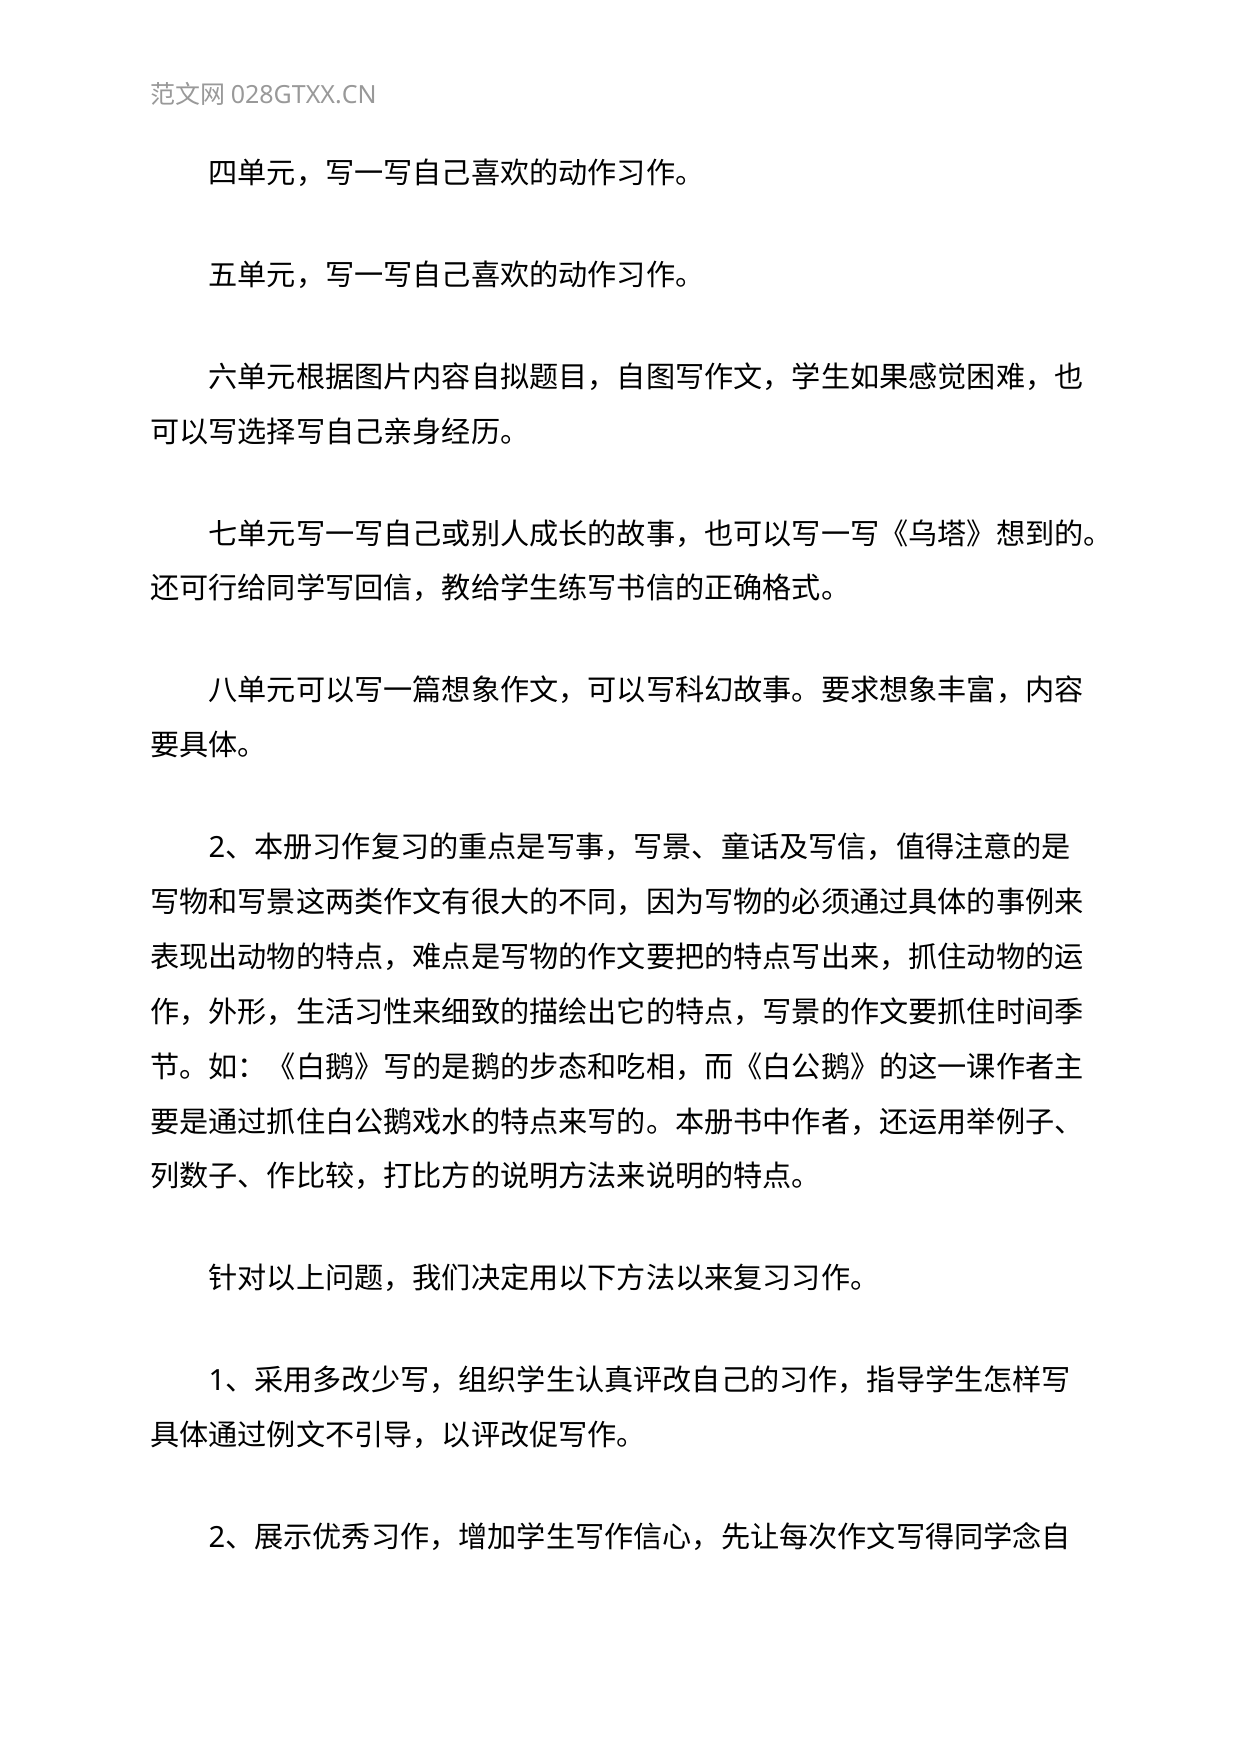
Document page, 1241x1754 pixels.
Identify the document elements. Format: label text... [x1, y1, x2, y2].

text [150, 1513, 1090, 1556]
text 1、采用多改少写，组织学生认真评改自己的习作，指导学生怎样写具体通过例文不引导，以评改促写作。 [150, 1357, 1090, 1454]
text 五单元，写一写自己喜欢的动作习作。 [150, 252, 1090, 294]
text 2、本册习作复习的重点是写事，写景、童话及写信，值得注意的是写物和写景这两类作文有很大的不同，因为写物的必须通过具体的事例来表现出动物的特点，难点是写物的作文要把的特点写出来，抓住动物的运作，外形，生活习性来细致的描绘出它的特点，写景的作文要抓住时间季节。如：《白鹅》写的是鹅的步态和吃相，而《白公鹅》的这一课作者主要是通过抓住白公鹅戏水的特点来写的。本册书中作者，还运用举例子、列数子、作比较，打比方的说明方法来说明的特点。 [150, 823, 1090, 1195]
text 针对以上问题，我们决定用以下方法以来复习习作。 [150, 1255, 1090, 1297]
text 六单元根据图片内容自拟题目，自图写作文，学生如果感觉困难，也可以写选择写自己亲身经历。 [150, 353, 1090, 451]
text 八单元可以写一篇想象作文，可以写科幻故事。要求想象丰富，内容要具体。 [150, 667, 1090, 764]
text 七单元写一写自己或别人成长的故事，也可以写一写《乌塔》想到的。还可行给同学写回信，教给学生练写书信的正确格式。 [150, 510, 1090, 607]
text 四单元，写一写自己喜欢的动作习作。 [150, 150, 1090, 192]
